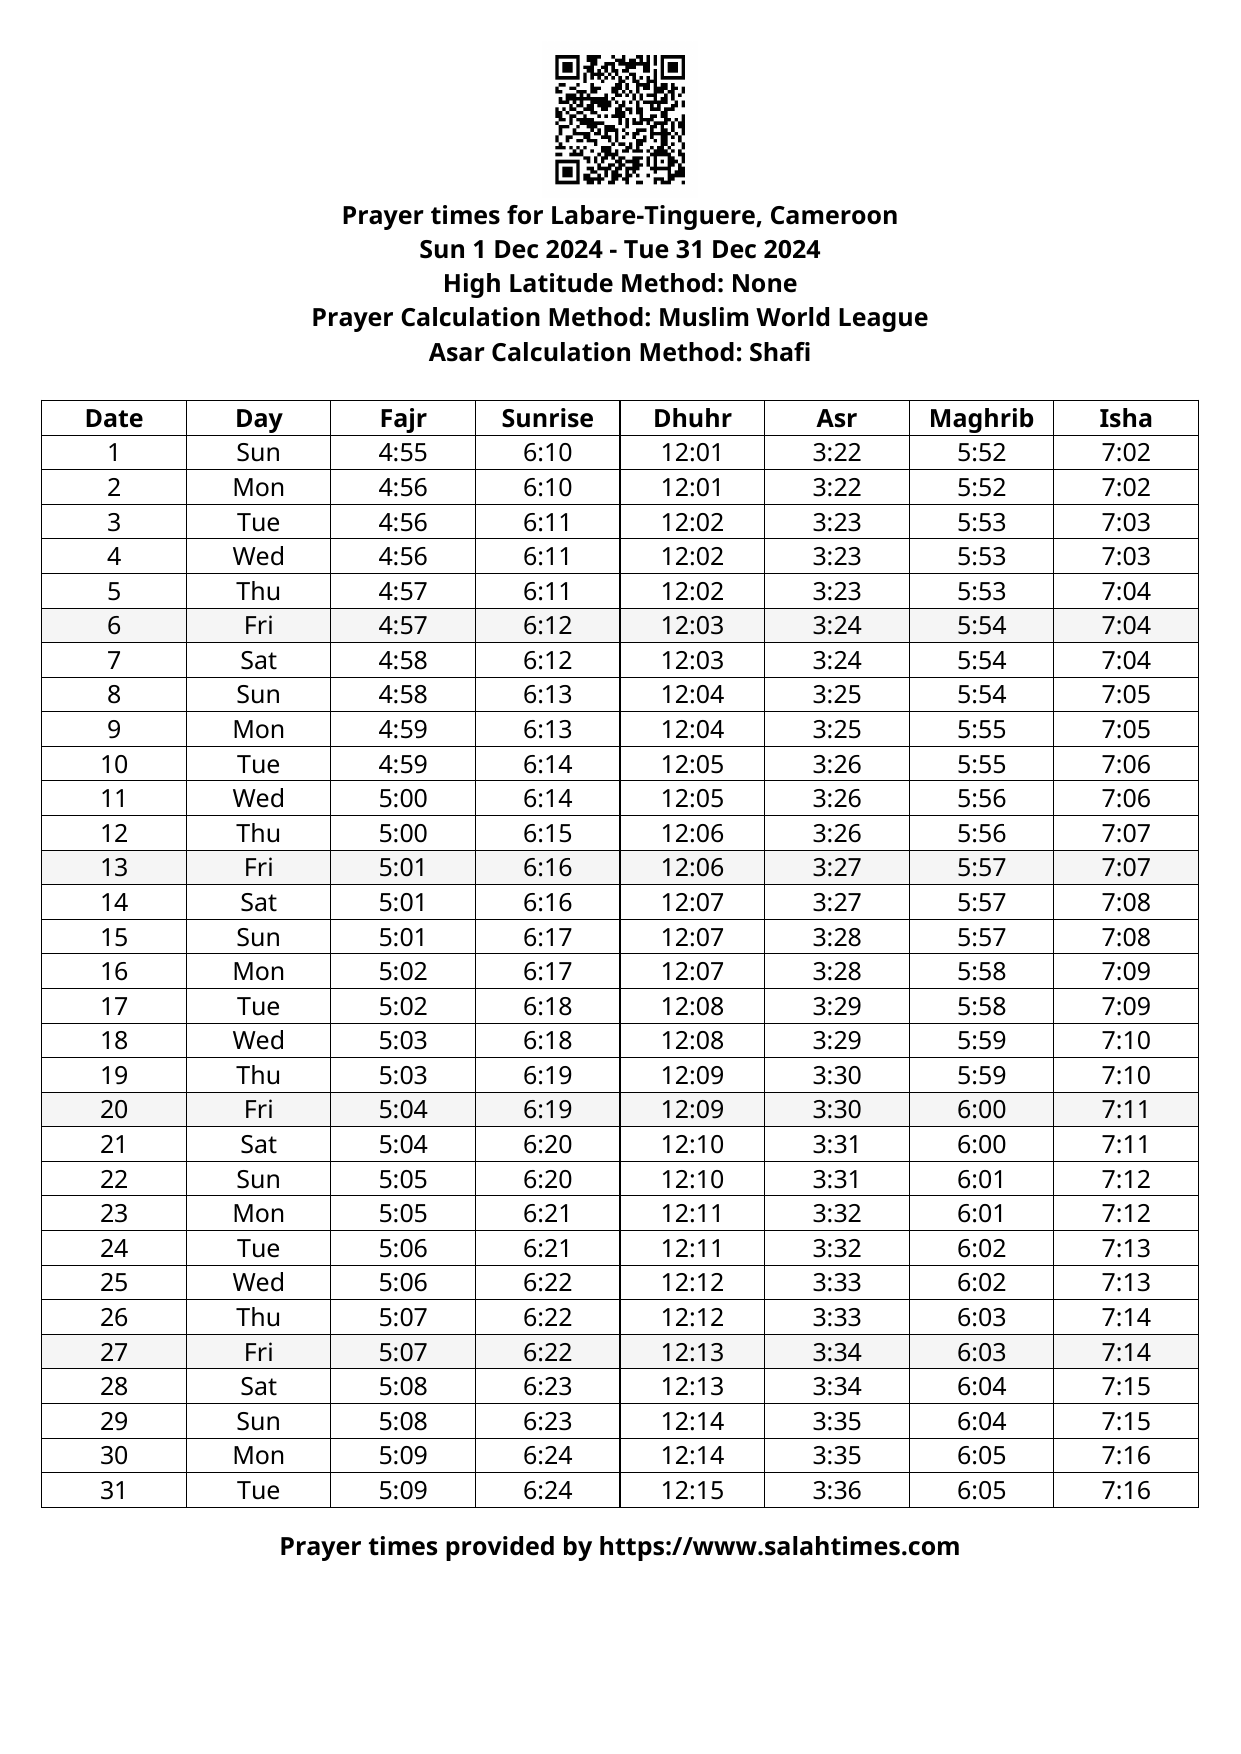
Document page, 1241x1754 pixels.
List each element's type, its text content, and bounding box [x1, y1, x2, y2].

table_cell Mon [187, 954, 330, 988]
table_cell 7:12 [1054, 1162, 1198, 1195]
table_header Asr [765, 401, 909, 434]
table_cell 3:26 [765, 747, 909, 780]
table_cell 5:59 [910, 1024, 1053, 1057]
table_cell 12:10 [621, 1162, 764, 1195]
table_cell 12:06 [621, 851, 764, 884]
text Prayer Calculation Method: Muslim World League [42, 300, 1198, 334]
table_cell 12:02 [621, 505, 764, 538]
table_cell 6:23 [476, 1404, 619, 1437]
table_cell 7:10 [1054, 1058, 1198, 1092]
table_cell Thu [187, 816, 330, 849]
table_cell 5 [42, 574, 186, 607]
table_cell 7:08 [1054, 885, 1198, 919]
table_cell 7:09 [1054, 954, 1198, 988]
table_cell 6:02 [910, 1231, 1053, 1264]
table_cell 5:00 [331, 816, 475, 849]
table_cell 3:35 [765, 1404, 909, 1437]
table_cell 6:20 [476, 1127, 619, 1161]
table_cell 4:58 [331, 643, 475, 677]
table_cell 12:15 [621, 1473, 764, 1507]
table_cell 5:01 [331, 920, 475, 953]
table_cell 21 [42, 1127, 186, 1161]
text Sun 1 Dec 2024 - Tue 31 Dec 2024 [42, 232, 1198, 266]
table_cell 12:03 [621, 609, 764, 642]
table_cell 6:01 [910, 1196, 1053, 1230]
table_cell 12:09 [621, 1058, 764, 1092]
table_cell 3:27 [765, 885, 909, 919]
table_cell 6 [42, 609, 186, 642]
table_cell 6:24 [476, 1473, 619, 1507]
table_cell 7:16 [1054, 1439, 1198, 1472]
table_cell 5:53 [910, 539, 1053, 573]
table_cell 6:04 [910, 1369, 1053, 1403]
table_cell 7:06 [1054, 747, 1198, 780]
table_cell 12:01 [621, 436, 764, 469]
table_cell 6:00 [910, 1127, 1053, 1161]
table_cell 6:01 [910, 1162, 1053, 1195]
table_cell 29 [42, 1404, 186, 1437]
table_cell 4:59 [331, 747, 475, 780]
table_cell 28 [42, 1369, 186, 1403]
table_cell 6:17 [476, 954, 619, 988]
table_cell Sat [187, 1369, 330, 1403]
table_cell Thu [187, 574, 330, 607]
table_cell Sat [187, 1127, 330, 1161]
table_cell 6:22 [476, 1266, 619, 1299]
table_cell 12:10 [621, 1127, 764, 1161]
table_cell 3:26 [765, 781, 909, 815]
table_cell 3:29 [765, 989, 909, 1022]
table_header Day [187, 401, 330, 434]
table_cell 12:05 [621, 747, 764, 780]
table_cell 12:09 [621, 1093, 764, 1126]
table_cell 4 [42, 539, 186, 573]
table_cell 5:03 [331, 1024, 475, 1057]
table_cell 5:00 [331, 781, 475, 815]
table_cell 6:11 [476, 539, 619, 573]
table_cell 12:13 [621, 1335, 764, 1368]
table_cell 6:20 [476, 1162, 619, 1195]
table_cell 7:05 [1054, 712, 1198, 746]
table_cell 6:22 [476, 1335, 619, 1368]
table_cell 6:10 [476, 470, 619, 504]
table_cell 12:11 [621, 1196, 764, 1230]
table_cell 4:57 [331, 574, 475, 607]
table_cell 7 [42, 643, 186, 677]
table_cell Thu [187, 1300, 330, 1334]
table_cell 7:09 [1054, 989, 1198, 1022]
table_cell 7:06 [1054, 781, 1198, 815]
table_cell 12:12 [621, 1266, 764, 1299]
table_cell Tue [187, 1473, 330, 1507]
table_cell 7:14 [1054, 1300, 1198, 1334]
table_cell Sun [187, 1162, 330, 1195]
table_cell 5:08 [331, 1369, 475, 1403]
table_cell Thu [187, 1058, 330, 1092]
table_cell 3:23 [765, 574, 909, 607]
table_cell 3:25 [765, 678, 909, 711]
table_cell 3:25 [765, 712, 909, 746]
table_cell 3:24 [765, 643, 909, 677]
table_cell 7:05 [1054, 678, 1198, 711]
table_cell 12:14 [621, 1439, 764, 1472]
table_cell 12:05 [621, 781, 764, 815]
table_cell 3:33 [765, 1300, 909, 1334]
table_cell 12:02 [621, 574, 764, 607]
table_cell Sat [187, 885, 330, 919]
table_cell 2 [42, 470, 186, 504]
table_cell 6:03 [910, 1300, 1053, 1334]
table_cell 7:15 [1054, 1404, 1198, 1437]
table_cell 6:03 [910, 1335, 1053, 1368]
table_cell 6:24 [476, 1439, 619, 1472]
table_cell 12:04 [621, 678, 764, 711]
table_cell 6:14 [476, 747, 619, 780]
table_cell 5:54 [910, 678, 1053, 711]
table_cell 5:06 [331, 1231, 475, 1264]
table_cell 5:04 [331, 1127, 475, 1161]
table_cell Tue [187, 989, 330, 1022]
table_cell Wed [187, 781, 330, 815]
table_cell 5:01 [331, 851, 475, 884]
table_cell 6:12 [476, 609, 619, 642]
table_cell 5:07 [331, 1300, 475, 1334]
table_cell 13 [42, 851, 186, 884]
table_cell 11 [42, 781, 186, 815]
table_cell 17 [42, 989, 186, 1022]
table_cell 5:09 [331, 1439, 475, 1472]
table_cell 4:58 [331, 678, 475, 711]
table_cell Mon [187, 1196, 330, 1230]
table_cell 3:26 [765, 816, 909, 849]
table_cell 3:22 [765, 470, 909, 504]
table_cell 4:56 [331, 505, 475, 538]
table_cell Sun [187, 1404, 330, 1437]
table_cell 6:12 [476, 643, 619, 677]
table_cell Mon [187, 470, 330, 504]
table_cell 12:07 [621, 885, 764, 919]
table_cell 7:08 [1054, 920, 1198, 953]
text Prayer times for Labare-Tinguere, Cameroon [42, 198, 1198, 232]
table_cell Fri [187, 1335, 330, 1368]
table_cell 26 [42, 1300, 186, 1334]
table_cell 6:00 [910, 1093, 1053, 1126]
table_cell 12:01 [621, 470, 764, 504]
table_cell 18 [42, 1024, 186, 1057]
table_cell 6:05 [910, 1439, 1053, 1472]
table_cell Tue [187, 505, 330, 538]
table_cell 7:15 [1054, 1369, 1198, 1403]
table_cell 9 [42, 712, 186, 746]
table_cell 6:18 [476, 989, 619, 1022]
table_cell 1 [42, 436, 186, 469]
table_cell 24 [42, 1231, 186, 1264]
table_cell Sun [187, 436, 330, 469]
table_cell 3:32 [765, 1196, 909, 1230]
table_cell 3:28 [765, 920, 909, 953]
table_cell 7:16 [1054, 1473, 1198, 1507]
table_cell 7:07 [1054, 816, 1198, 849]
table_cell 5:02 [331, 989, 475, 1022]
table_header Sunrise [476, 401, 619, 434]
table_cell 6:02 [910, 1266, 1053, 1299]
table_cell 12:08 [621, 1024, 764, 1057]
table_cell 12:07 [621, 954, 764, 988]
table_cell 3:27 [765, 851, 909, 884]
table_cell 3:28 [765, 954, 909, 988]
table_header Isha [1054, 401, 1198, 434]
table_cell 7:13 [1054, 1266, 1198, 1299]
table_cell 5:57 [910, 920, 1053, 953]
table_cell 3:23 [765, 505, 909, 538]
table_cell 7:02 [1054, 470, 1198, 504]
table_cell 5:58 [910, 989, 1053, 1022]
table_cell 3:32 [765, 1231, 909, 1264]
table_cell 6:11 [476, 505, 619, 538]
table_cell 5:52 [910, 436, 1053, 469]
table_cell 5:54 [910, 643, 1053, 677]
table_cell Sat [187, 643, 330, 677]
table_cell 7:11 [1054, 1093, 1198, 1126]
table_header Maghrib [910, 401, 1053, 434]
table_cell 27 [42, 1335, 186, 1368]
table_cell 4:56 [331, 470, 475, 504]
table_header Dhuhr [621, 401, 764, 434]
table_cell 3:35 [765, 1439, 909, 1472]
table_cell 19 [42, 1058, 186, 1092]
table_cell 7:03 [1054, 539, 1198, 573]
table_cell 12:03 [621, 643, 764, 677]
table_cell 5:53 [910, 574, 1053, 607]
table_cell 7:13 [1054, 1231, 1198, 1264]
table_cell 3:34 [765, 1335, 909, 1368]
table_cell Fri [187, 851, 330, 884]
table_cell 6:21 [476, 1196, 619, 1230]
table_cell Wed [187, 1266, 330, 1299]
table_cell 3:22 [765, 436, 909, 469]
table_cell 3:34 [765, 1369, 909, 1403]
table_cell 5:56 [910, 781, 1053, 815]
table_cell 25 [42, 1266, 186, 1299]
table_cell 5:57 [910, 885, 1053, 919]
table_cell 6:14 [476, 781, 619, 815]
table_cell 31 [42, 1473, 186, 1507]
table_cell 5:08 [331, 1404, 475, 1437]
table_cell Mon [187, 712, 330, 746]
table_cell 5:05 [331, 1162, 475, 1195]
table_cell 12:02 [621, 539, 764, 573]
table_cell 6:19 [476, 1058, 619, 1092]
table_cell Fri [187, 1093, 330, 1126]
table_cell 7:04 [1054, 643, 1198, 677]
table_cell 5:55 [910, 712, 1053, 746]
table_cell 3:24 [765, 609, 909, 642]
table_cell Mon [187, 1439, 330, 1472]
table_cell 6:13 [476, 712, 619, 746]
table_cell 5:02 [331, 954, 475, 988]
table_cell 7:02 [1054, 436, 1198, 469]
table_cell 6:10 [476, 436, 619, 469]
table_cell Tue [187, 747, 330, 780]
table_cell 3:23 [765, 539, 909, 573]
table_cell 22 [42, 1162, 186, 1195]
table_cell 6:16 [476, 851, 619, 884]
table_cell 7:04 [1054, 609, 1198, 642]
table_cell 3:30 [765, 1093, 909, 1126]
table_cell 20 [42, 1093, 186, 1126]
table_cell 4:59 [331, 712, 475, 746]
table_cell 7:10 [1054, 1024, 1198, 1057]
table_cell 8 [42, 678, 186, 711]
table_cell 5:57 [910, 851, 1053, 884]
table_cell Fri [187, 609, 330, 642]
table_cell 6:11 [476, 574, 619, 607]
table_cell 3:30 [765, 1058, 909, 1092]
table_cell 6:17 [476, 920, 619, 953]
table_cell 5:04 [331, 1093, 475, 1126]
picture [542, 41, 699, 198]
table_cell 3:36 [765, 1473, 909, 1507]
text Asar Calculation Method: Shafi [42, 334, 1198, 368]
table_cell 5:03 [331, 1058, 475, 1092]
table_cell 7:07 [1054, 851, 1198, 884]
table_cell 12:12 [621, 1300, 764, 1334]
table_cell 4:57 [331, 609, 475, 642]
table_cell 6:16 [476, 885, 619, 919]
table_cell 5:53 [910, 505, 1053, 538]
table_cell Wed [187, 539, 330, 573]
table_cell 6:15 [476, 816, 619, 849]
table_cell 23 [42, 1196, 186, 1230]
table_cell Wed [187, 1024, 330, 1057]
table_cell 5:56 [910, 816, 1053, 849]
table_cell 12:08 [621, 989, 764, 1022]
table_cell 5:59 [910, 1058, 1053, 1092]
table_header Fajr [331, 401, 475, 434]
table_cell 5:01 [331, 885, 475, 919]
table_cell 12:11 [621, 1231, 764, 1264]
table_cell 14 [42, 885, 186, 919]
table_cell 3:33 [765, 1266, 909, 1299]
table_cell 5:58 [910, 954, 1053, 988]
table_cell 6:04 [910, 1404, 1053, 1437]
table_cell 5:52 [910, 470, 1053, 504]
table_cell 16 [42, 954, 186, 988]
table_cell 12:14 [621, 1404, 764, 1437]
table_cell 4:55 [331, 436, 475, 469]
table_cell 6:18 [476, 1024, 619, 1057]
table_cell 12:07 [621, 920, 764, 953]
table_cell 12 [42, 816, 186, 849]
table_cell 5:06 [331, 1266, 475, 1299]
table_cell 6:13 [476, 678, 619, 711]
table_cell 12:04 [621, 712, 764, 746]
table_cell 3:31 [765, 1162, 909, 1195]
text High Latitude Method: None [42, 266, 1198, 300]
table_cell Tue [187, 1231, 330, 1264]
table_cell 3:31 [765, 1127, 909, 1161]
table_cell Sun [187, 678, 330, 711]
table_cell 5:54 [910, 609, 1053, 642]
table_cell 6:21 [476, 1231, 619, 1264]
table_cell 7:04 [1054, 574, 1198, 607]
table_cell 3 [42, 505, 186, 538]
table_cell 5:07 [331, 1335, 475, 1368]
table_cell 12:13 [621, 1369, 764, 1403]
table_cell 7:03 [1054, 505, 1198, 538]
table_cell 15 [42, 920, 186, 953]
table_cell 4:56 [331, 539, 475, 573]
table_cell 6:05 [910, 1473, 1053, 1507]
table_cell 7:11 [1054, 1127, 1198, 1161]
table_cell 10 [42, 747, 186, 780]
table_cell 6:22 [476, 1300, 619, 1334]
table_cell 7:12 [1054, 1196, 1198, 1230]
table_cell 3:29 [765, 1024, 909, 1057]
table_cell 12:06 [621, 816, 764, 849]
table_cell Sun [187, 920, 330, 953]
table_header Date [42, 401, 186, 434]
table_cell 5:55 [910, 747, 1053, 780]
table_cell 7:14 [1054, 1335, 1198, 1368]
table_cell 5:05 [331, 1196, 475, 1230]
table_cell 5:09 [331, 1473, 475, 1507]
table_cell 6:23 [476, 1369, 619, 1403]
table_cell 30 [42, 1439, 186, 1472]
table_cell 6:19 [476, 1093, 619, 1126]
text Prayer times provided by https://www.salahtimes.com [42, 1528, 1198, 1563]
